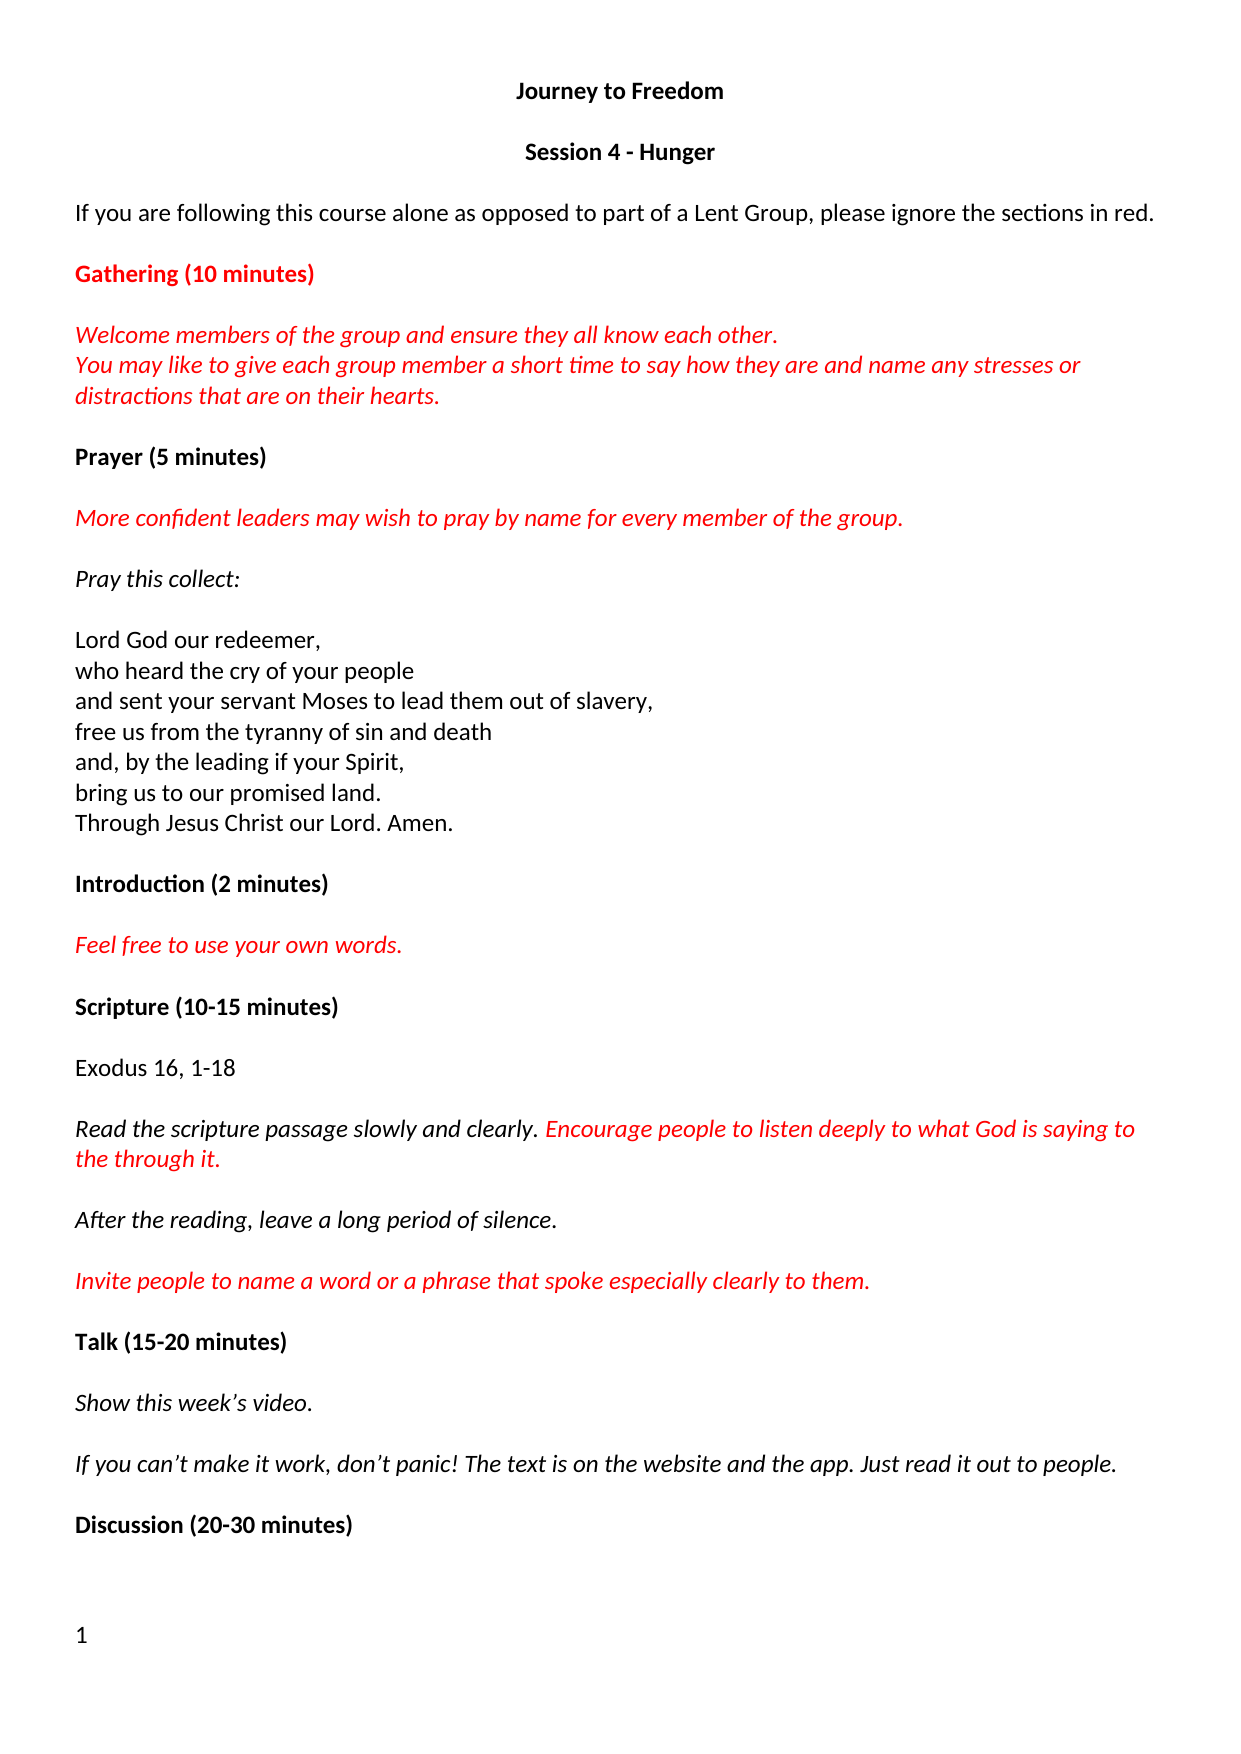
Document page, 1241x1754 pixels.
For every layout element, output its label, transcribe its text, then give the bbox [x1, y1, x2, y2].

text free us from the tyranny of sin and death [75, 716, 1165, 746]
text Exodus 16, 1-18 [75, 1052, 1165, 1082]
text Prayer (5 minutes) [75, 441, 1165, 472]
text Show this week’s video. [75, 1387, 1165, 1418]
text Discussion (20-30 minutes) [75, 1509, 1165, 1540]
text Feel free to use your own words. [75, 929, 1165, 960]
text Through Jesus Christ our Lord. Amen. [75, 807, 1165, 838]
text Journey to Freedom [75, 75, 1165, 106]
text Gathering (10 minutes) [75, 258, 1165, 289]
text Welcome members of the group and ensure they all know each other. [75, 319, 1165, 350]
text Invite people to name a word or a phrase that spoke especially clearly to them. [75, 1265, 1165, 1296]
text who heard the cry of your people [75, 655, 1165, 685]
text After the reading, leave a long period of silence. [75, 1204, 1165, 1235]
text Session 4 - Hunger [75, 136, 1165, 167]
text bring us to our promised land. [75, 777, 1165, 807]
text and sent your servant Moses to lead them out of slavery, [75, 685, 1165, 716]
text Pray this collect: [75, 563, 1165, 594]
text Lord God our redeemer, [75, 624, 1165, 655]
text If you can’t make it work, don’t panic! The text is on the website and the app. Just read it out to people. [75, 1448, 1165, 1479]
text and, by the leading if your Spirit, [75, 746, 1165, 777]
text More confident leaders may wish to pray by name for every member of the group. [75, 502, 1165, 533]
text Talk (15-20 minutes) [75, 1326, 1165, 1357]
text If you are following this course alone as opposed to part of a Lent Group, please ignore the sections in red. [75, 197, 1165, 228]
text You may like to give each group member a short time to say how they are and name any stresses or distractions that are on their hearts. [75, 350, 1165, 411]
text Scripture (10-15 minutes) [75, 991, 1165, 1021]
text Read the scripture passage slowly and clearly. Encourage people to listen deeply to what God is saying to the through it. [75, 1113, 1165, 1174]
text Introduction (2 minutes) [75, 868, 1165, 899]
